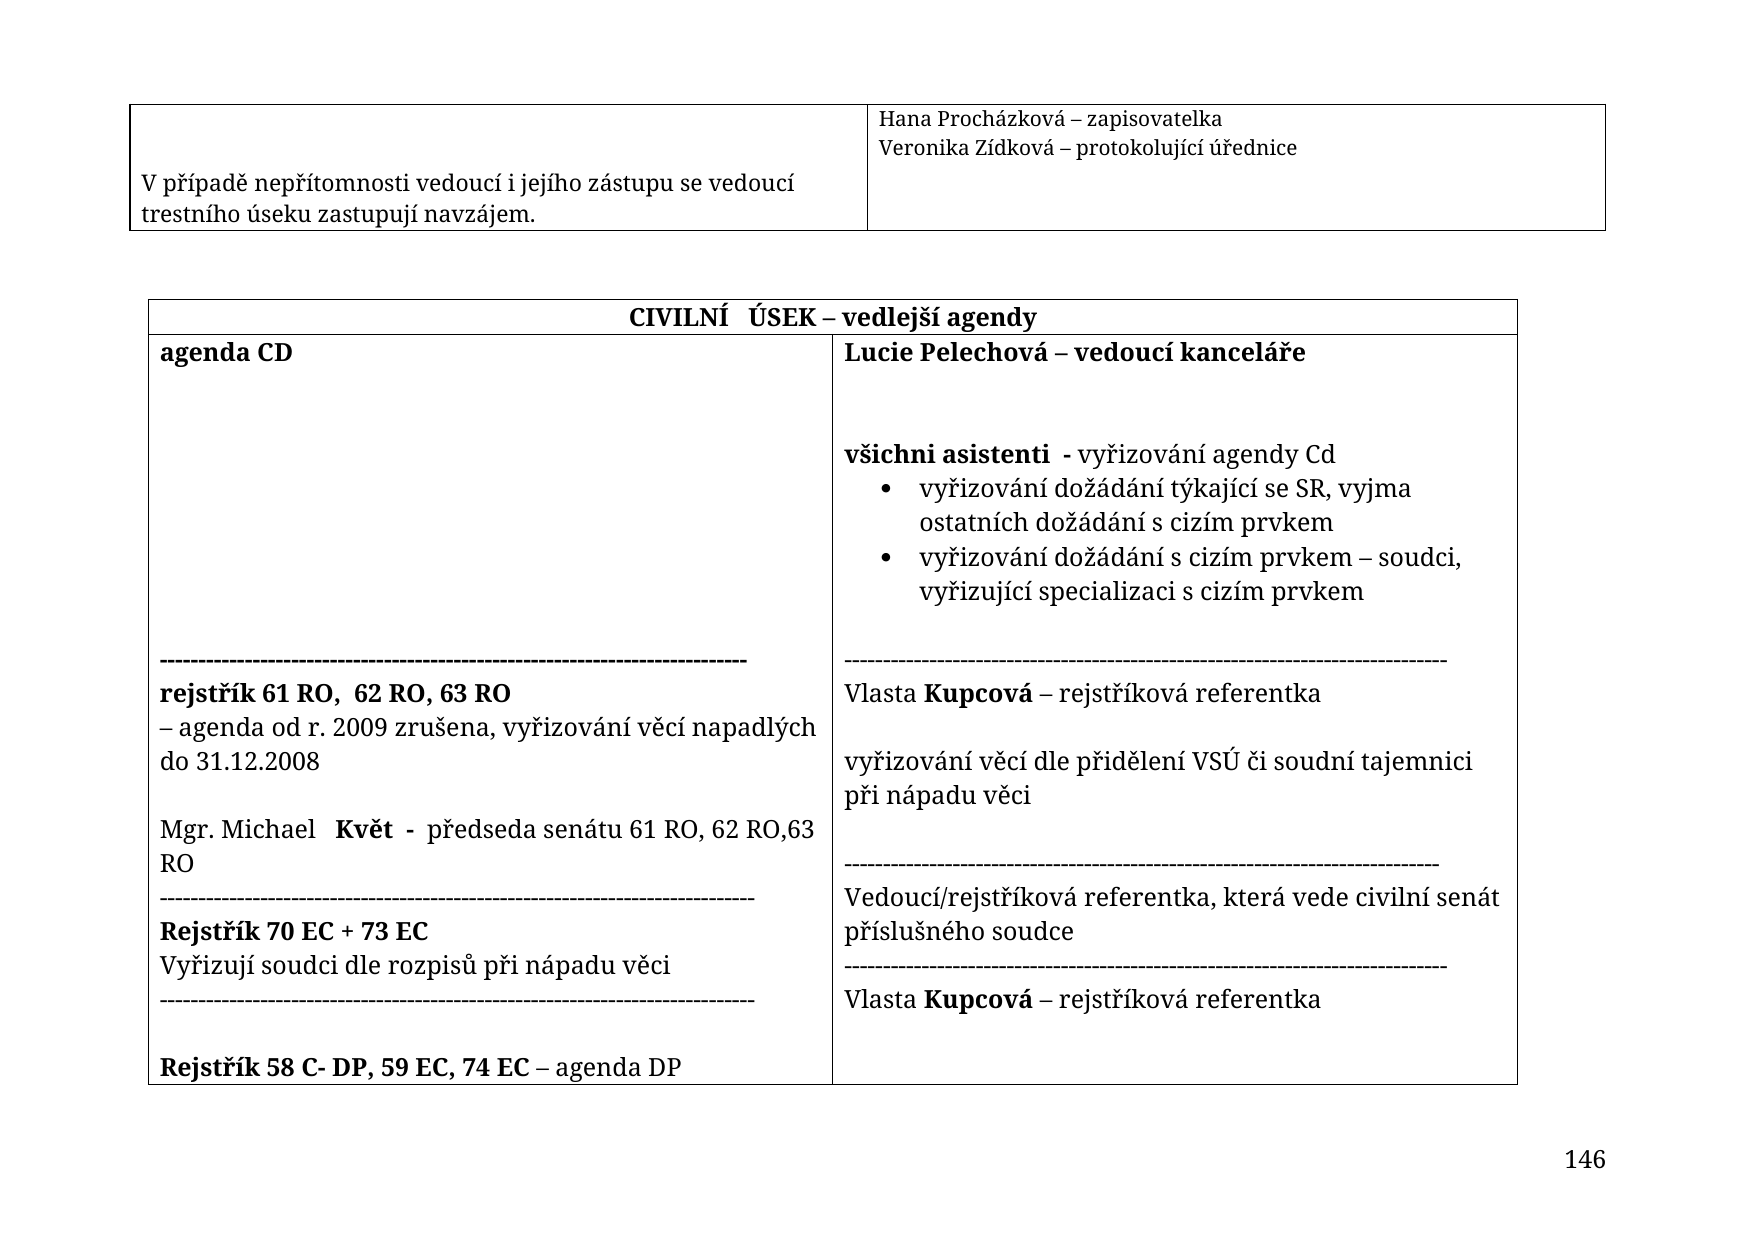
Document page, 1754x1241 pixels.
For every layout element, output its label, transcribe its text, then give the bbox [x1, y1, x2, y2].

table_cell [149, 335, 832, 1084]
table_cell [833, 335, 1517, 1084]
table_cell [131, 105, 867, 229]
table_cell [868, 105, 1605, 229]
table_header CIVILNÍ ÚSEK – vedlejší agendy [149, 300, 1517, 334]
